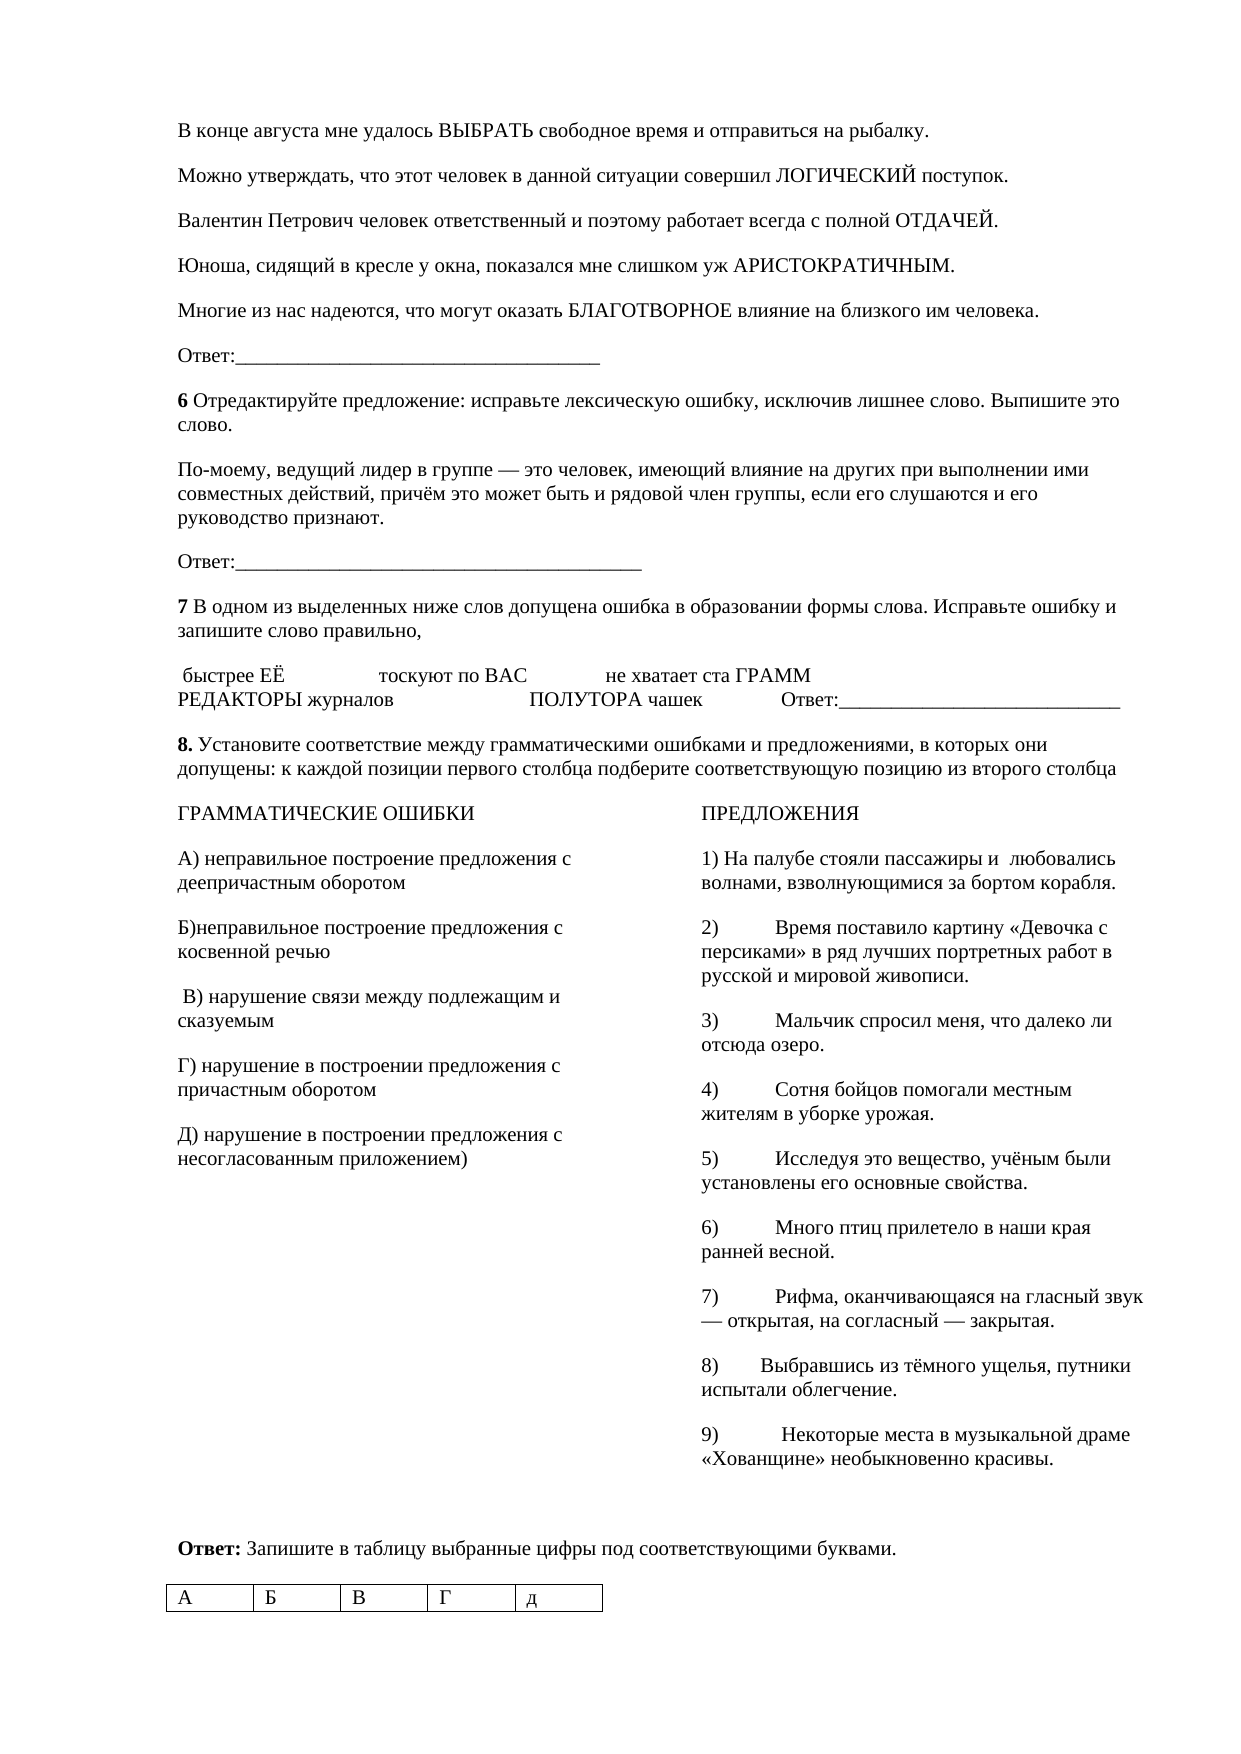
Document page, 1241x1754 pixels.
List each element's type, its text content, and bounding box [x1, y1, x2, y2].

text 6 Отредактируйте предложение: исправьте лексическую ошибку, исключив лишнее слово. Выпишите это слово. [177, 387, 1152, 436]
table_header Г [428, 1585, 515, 1611]
text В) нарушение связи между подлежащим и сказуемым [177, 984, 627, 1032]
text Б)неправильное построение предложения с косвенной речью [177, 915, 627, 963]
text 6) Много птиц прилетело в наши края ранней весной. [701, 1215, 1152, 1263]
text А) неправильное построение предложения с деепричастным оборотом [177, 846, 627, 894]
text Ответ:_______________________________________ [177, 549, 1152, 573]
text 7 В одном из выделенных ниже слов допущена ошибка в образовании формы слова. Исправьте ошибку и запишите слово правильно, [177, 594, 1152, 642]
text 5) Исследуя это вещество, учёным были установлены его основные свойства. [701, 1146, 1152, 1194]
text 4) Сотня бойцов помогали местным жителям в уборке урожая. [701, 1077, 1152, 1125]
text 8. Установите соответствие между грамматическими ошибками и предложениями, в которых они допущены: к каждой позиции первого столбца подберите соответствующую позицию из второго столбца [177, 732, 1152, 780]
table_header А [167, 1585, 253, 1611]
text Ответ: Запишите в таблицу выбранные цифры под соответствующими буквами. [177, 1536, 1152, 1560]
text В конце августа мне удалось ВЫБРАТЬ свободное время и отправиться на рыбалку. [177, 118, 1152, 142]
text Юноша, сидящий в кресле у окна, показался мне слишком уж АРИСТОКРАТИЧНЫМ. [177, 253, 1152, 277]
text ПРЕДЛОЖЕНИЯ [701, 801, 1152, 825]
text 8) Выбравшись из тёмного ущелья, путники испытали облегчение. [701, 1353, 1152, 1401]
text ГРАММАТИЧЕСКИЕ ОШИБКИ [177, 801, 627, 825]
table_header В [341, 1585, 427, 1611]
text Ответ:___________________________________ [177, 343, 1152, 367]
text По-моему, ведущий лидер в группе — это человек, имеющий влияние на других при выполнении ими совместных действий, причём это может быть и рядовой член группы, если его слушаются и его руководство признают. [177, 456, 1152, 529]
text быстрее ЕЁ тоскуют по ВАС не хватает ста ГРАММ РЕДАКТОРЫ журналов ПОЛУТОРА чашек Ответ:___________________________ [177, 663, 1152, 711]
text 1) На палубе стояли пассажиры и любовались волнами, взволнующимися за бортом корабля. [701, 846, 1152, 894]
text Многие из нас надеются, что могут оказать БЛАГОТВОРНОЕ влияние на близкого им человека. [177, 298, 1152, 322]
text 3) Мальчик спросил меня, что далеко ли отсюда озеро. [701, 1008, 1152, 1056]
text 2) Время поставило картину «Девочка с персиками» в ряд лучших портретных работ в русской и мировой живописи. [701, 915, 1152, 987]
text Валентин Петрович человек ответственный и поэтому работает всегда с полной ОТДАЧЕЙ. [177, 208, 1152, 232]
table_header д [516, 1585, 602, 1611]
text Можно утверждать, что этот человек в данной ситуации совершил ЛОГИЧЕСКИЙ поступок. [177, 163, 1152, 187]
text Д) нарушение в построении предложения с несогласованным приложением) [177, 1122, 627, 1170]
table_header Б [254, 1585, 340, 1611]
text 9) Некоторые места в музыкальной драме «Хованщине» необыкновенно красивы. [701, 1422, 1152, 1470]
text 7) Рифма, оканчивающаяся на гласный звук — открытая, на согласный — закрытая. [701, 1284, 1152, 1332]
text Г) нарушение в построении предложения с причастным оборотом [177, 1053, 627, 1101]
